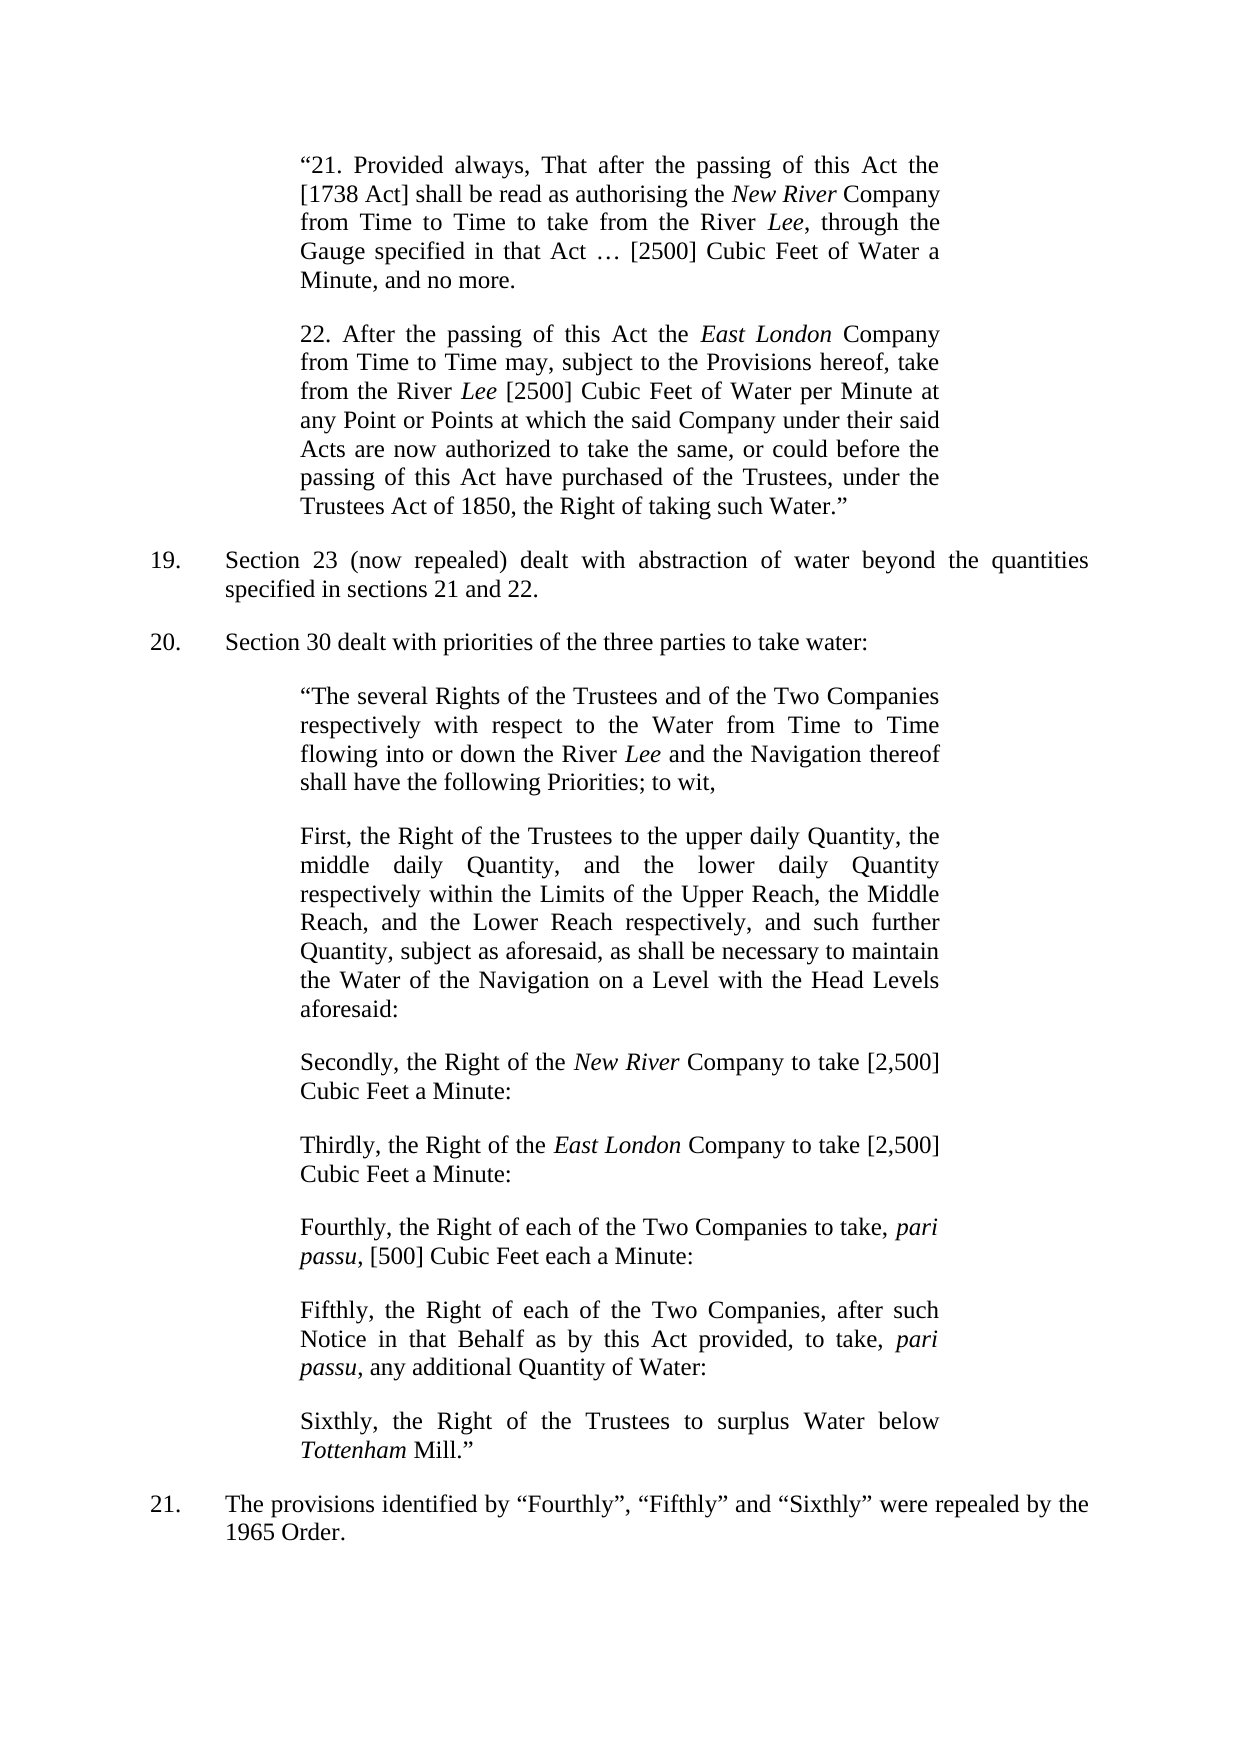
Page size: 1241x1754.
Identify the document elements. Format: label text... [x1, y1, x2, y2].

text 22. After the passing of this Act the East London Company from Time to Time may, subject to the Provisions hereof, take from the River Lee [2500] Cubic Feet of Water per Minute at any Point or Points at which the said Company under their said Acts are now authorized to take the same, or could before the passing of this Act have purchased of the Trustees, under the Trustees Act of 1850, the Right of taking such Water.” [300, 319, 940, 520]
text “21. Provided always, That after the passing of this Act the [1738 Act] shall be read as authorising the New River Company from Time to Time to take from the River Lee, through the Gauge specified in that Act … [2500] Cubic Feet of Water a Minute, and no more. [300, 150, 940, 294]
text Fifthly, the Right of each of the Two Companies, after such Notice in that Behalf as by this Act provided, to take, pari passu, any additional Quantity of Water: [300, 1295, 940, 1381]
text Sixthly, the Right of the Trustees to surplus Water below Tottenham Mill.” [300, 1406, 940, 1464]
text Section 30 dealt with priorities of the three parties to take water: [150, 627, 1090, 656]
text The provisions identified by “Fourthly”, “Fifthly” and “Sixthly” were repealed by the 1965 Order. [150, 1489, 1090, 1546]
text Section 23 (now repealed) dealt with abstraction of water beyond the quantities specified in sections 21 and 22. [150, 545, 1090, 602]
text Fourthly, the Right of each of the Two Companies to take, pari passu, [500] Cubic Feet each a Minute: [300, 1212, 940, 1270]
text First, the Right of the Trustees to the upper daily Quantity, the middle daily Quantity, and the lower daily Quantity respectively within the Limits of the Upper Reach, the Middle Reach, and the Lower Reach respectively, and such further Quantity, subject as aforesaid, as shall be necessary to maintain the Water of the Navigation on a Level with the Head Levels aforesaid: [300, 821, 940, 1022]
text Thirdly, the Right of the East London Company to take [2,500] Cubic Feet a Minute: [300, 1130, 940, 1187]
text “The several Rights of the Trustees and of the Two Companies respectively with respect to the Water from Time to Time flowing into or down the River Lee and the Navigation thereof shall have the following Priorities; to wit, [300, 681, 940, 796]
text Secondly, the Right of the New River Company to take [2,500] Cubic Feet a Minute: [300, 1047, 940, 1105]
